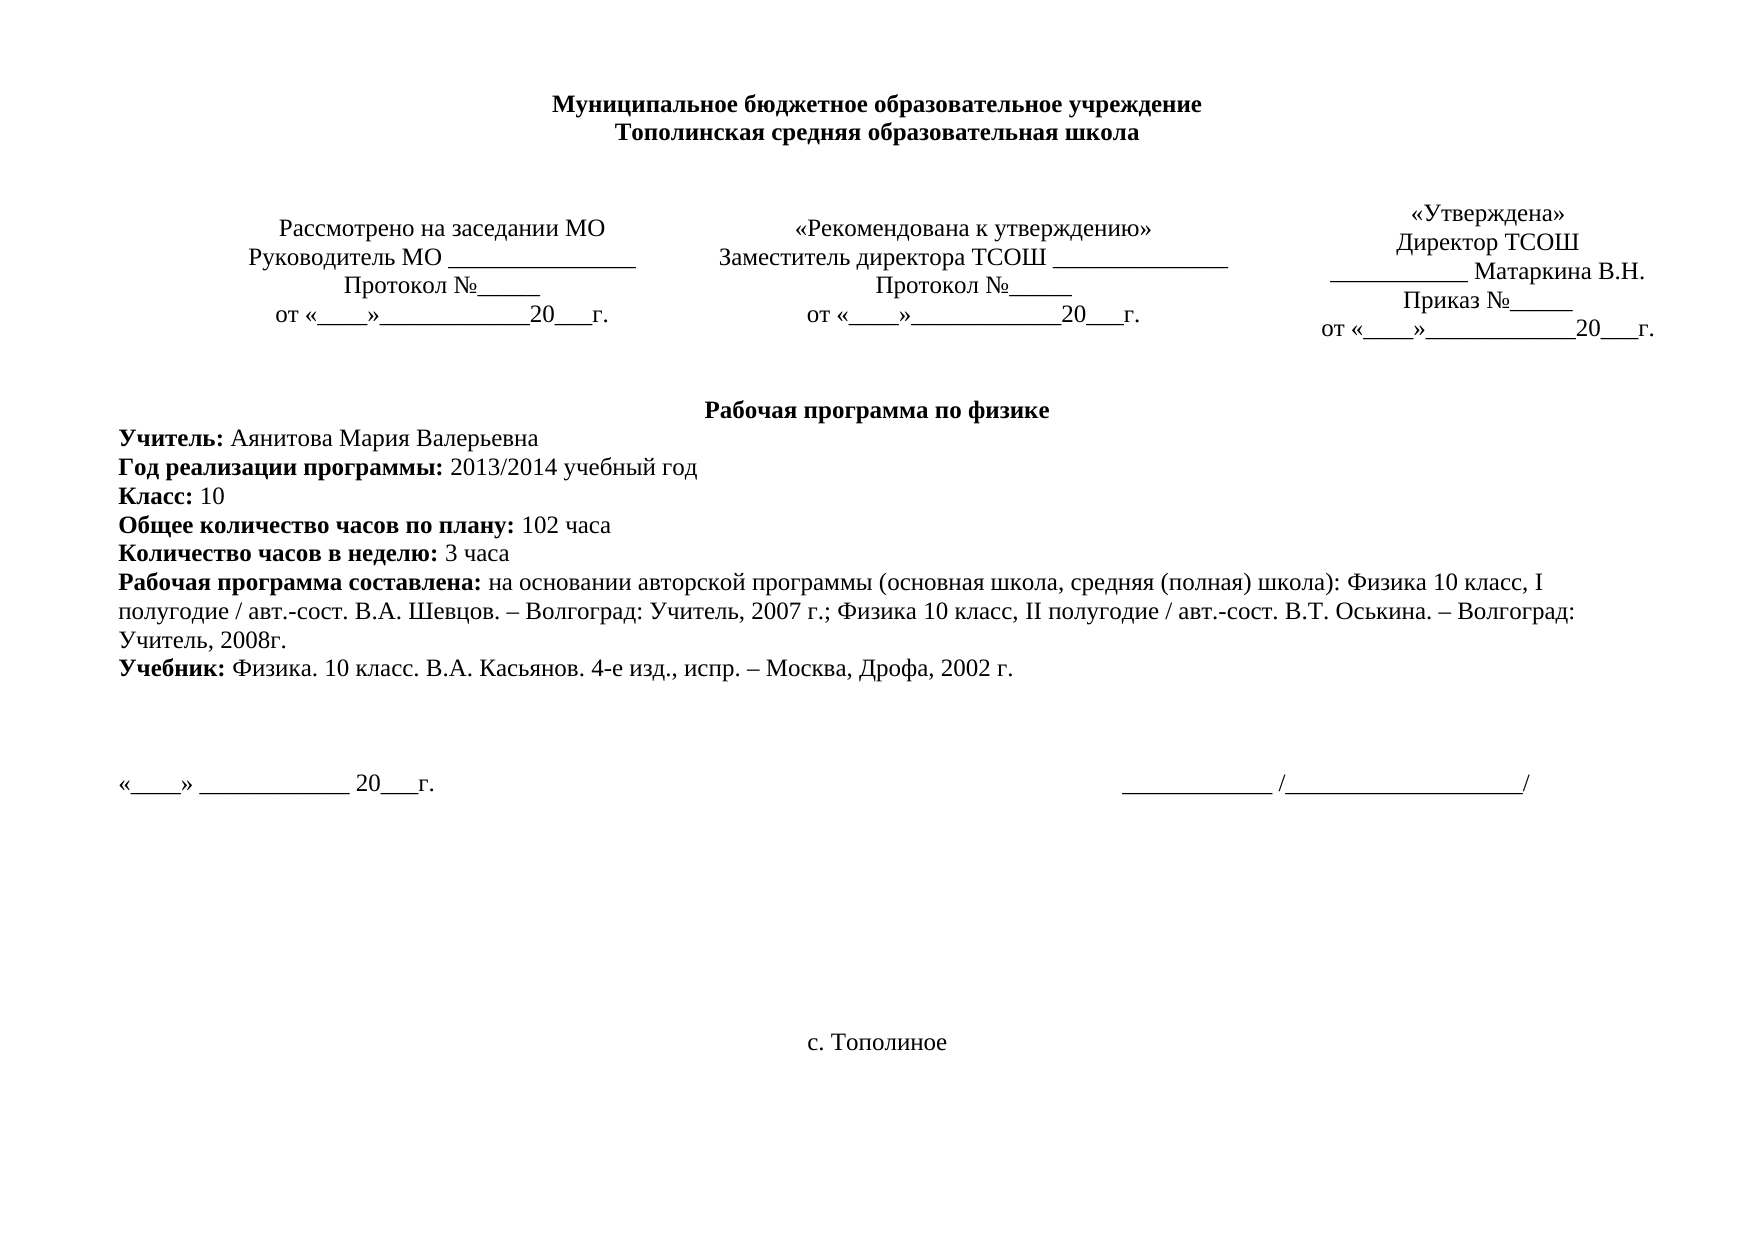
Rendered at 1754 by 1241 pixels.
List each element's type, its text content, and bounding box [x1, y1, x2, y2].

table_header «Утверждена» Директор ТСОШ ___________ Матаркина В.Н. Приказ №_____ от «____»____________20___г. [1251, 175, 1724, 366]
text Учебник: Физика. 10 класс. В.А. Касьянов. 4-е изд., испр. – Москва, Дрофа, 2002 г. [118, 653, 1636, 682]
text Общее количество часов по плану: 102 часа [118, 510, 1636, 538]
text Рабочая программа составлена: на основании авторской программы (основная школа, средняя (полная) школа): Физика 10 класс, I полугодие / авт.-сост. В.А. Шевцов. – Волгоград: Учитель, 2007 г.; Физика 10 класс, II полугодие / авт.-сост. В.Т. Оськина. – Волгоград: Учитель, 2008г. [287, 567, 1636, 653]
text Тополинская средняя образовательная школа [118, 117, 1636, 146]
text Учитель: Аянитова Мария Валерьевна [118, 423, 1636, 452]
text Рабочая программа по физике [118, 395, 1636, 423]
text Год реализации программы: 2013/2014 учебный год [118, 452, 1636, 481]
text Количество часов в неделю: 3 часа [118, 538, 1636, 567]
table_header Рассмотрено на заседании МО Руководитель МО _______________ Протокол №_____ от «____»____________20___г. [189, 175, 695, 366]
text Класс: 10 [118, 481, 1636, 510]
text с. Тополиное [118, 1027, 1636, 1056]
text «____» ____________ 20___г. ____________ /___________________/ [118, 768, 1636, 797]
text Рабочая программа составлена: на основании авторской программы (основная школа, средняя (полная) школа): Физика 10 класс, I полугодие / авт.-сост. В.А. Шевцов. – Волгоград: Учитель, 2007 г.; Физика 10 класс, II полугодие / авт.-сост. В.Т. Оськина. – Волгоград: Учитель, 2008г. [118, 567, 1347, 596]
table_header «Рекомендована к утверждению» Заместитель директора ТСОШ ______________ Протокол №_____ от «____»____________20___г. [695, 175, 1251, 366]
text Муниципальное бюджетное образовательное учреждение [118, 89, 1636, 117]
